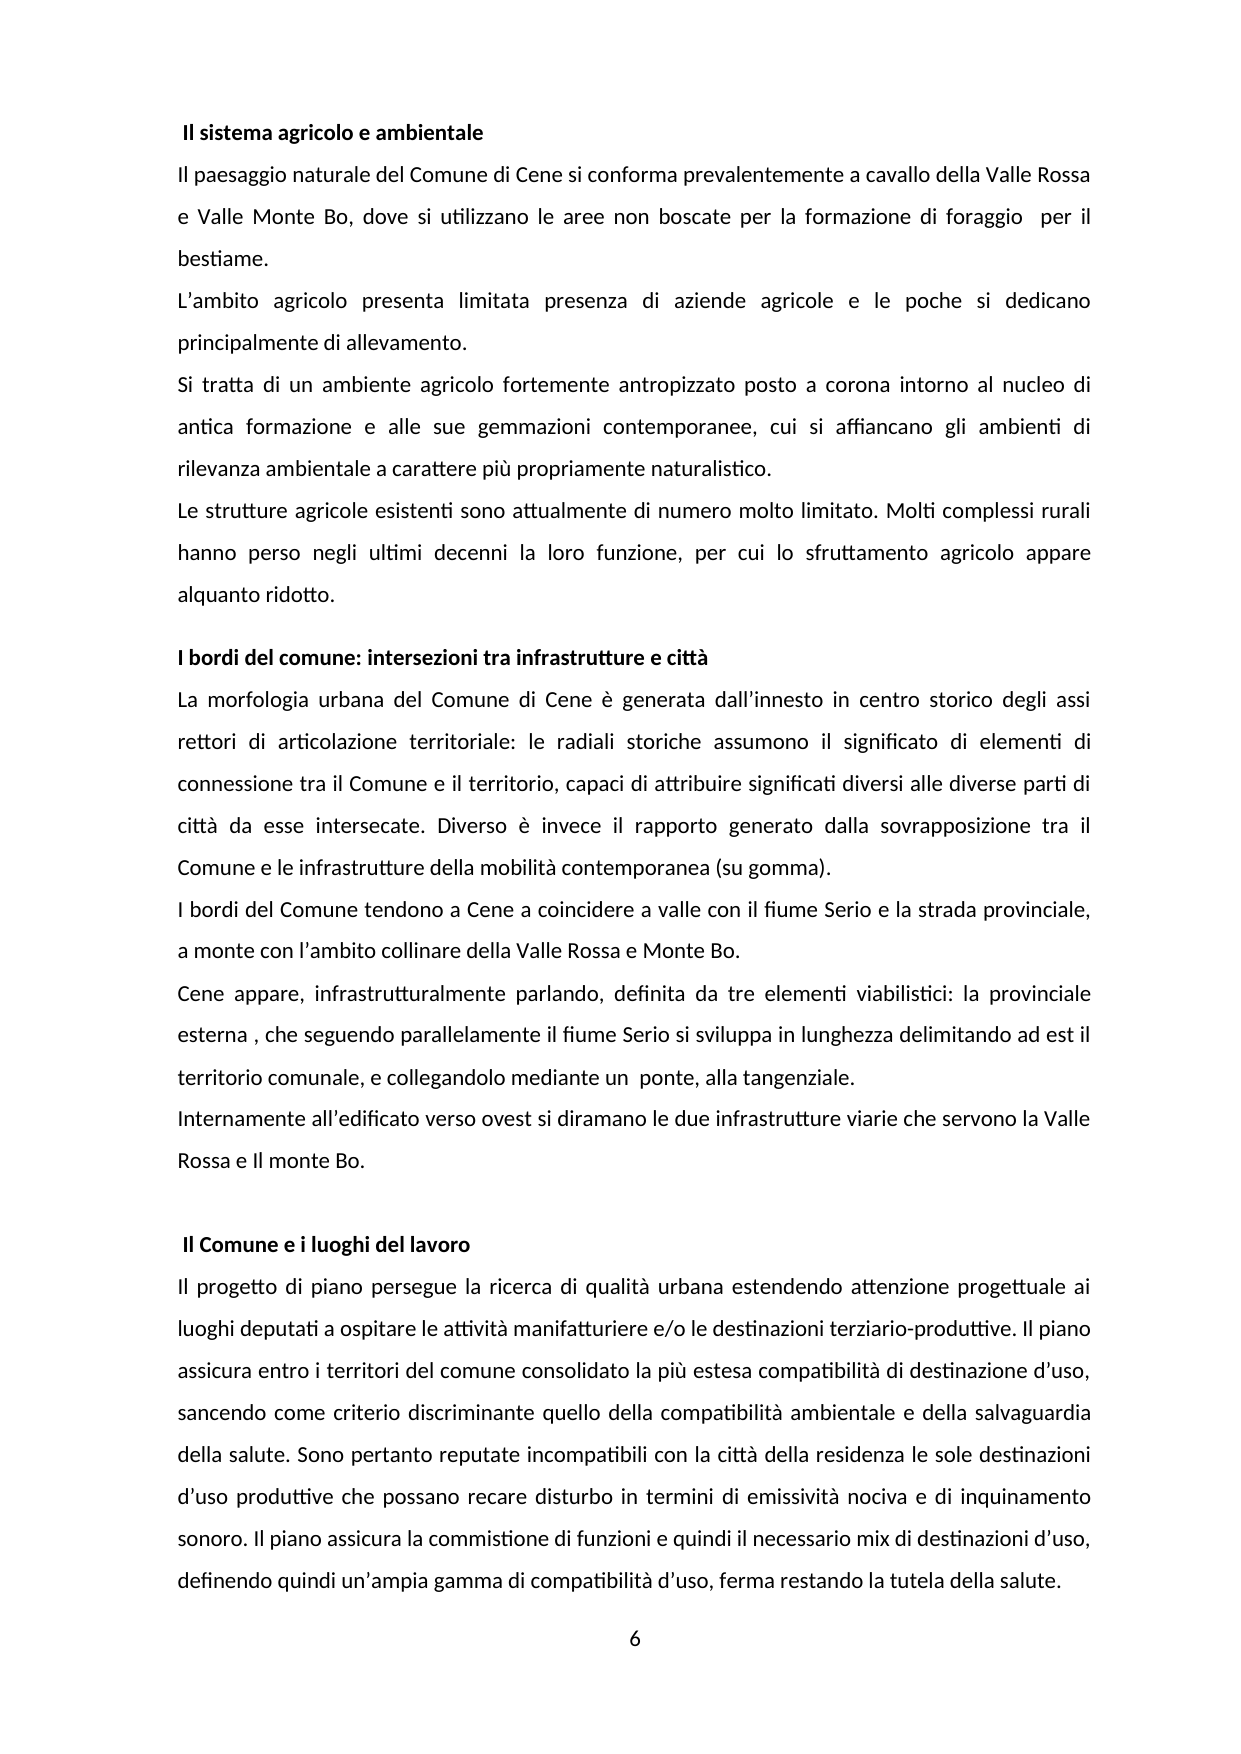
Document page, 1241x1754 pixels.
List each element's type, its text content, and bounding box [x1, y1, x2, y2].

text Internamente all’edificato verso ovest si diramano le due infrastrutture viarie che servono la Valle Rossa e Il monte Bo. [177, 1104, 1093, 1174]
text Il sistema agricolo e ambientale [177, 118, 1093, 146]
text La morfologia urbana del Comune di Cene è generata dall’innesto in centro storico degli assi rettori di articolazione territoriale: le radiali storiche assumono il significato di elementi di connessione tra il Comune e il territorio, capaci di attribuire significati diversi alle diverse parti di città da esse intersecate. Diverso è invece il rapporto generato dalla sovrapposizione tra il Comune e le infrastrutture della mobilità contemporanea (su gomma). [177, 685, 1093, 881]
text Le strutture agricole esistenti sono attualmente di numero molto limitato. Molti complessi rurali hanno perso negli ultimi decenni la loro funzione, per cui lo sfruttamento agricolo appare alquanto ridotto. [177, 496, 1093, 608]
text Il Comune e i luoghi del lavoro [177, 1231, 1093, 1258]
text L’ambito agricolo presenta limitata presenza di aziende agricole e le poche si dedicano principalmente di allevamento. [177, 286, 1093, 356]
text Il progetto di piano persegue la ricerca di qualità urbana estendendo attenzione progettuale ai luoghi deputati a ospitare le attività manifatturiere e/o le destinazioni terziario-produttive. Il piano assicura entro i territori del comune consolidato la più estesa compatibilità di destinazione d’uso, sancendo come criterio discriminante quello della compatibilità ambientale e della salvaguardia della salute. Sono pertanto reputate incompatibili con la città della residenza le sole destinazioni d’uso produttive che possano recare disturbo in termini di emissività nociva e di inquinamento sonoro. Il piano assicura la commistione di funzioni e quindi il necessario mix di destinazioni d’uso, definendo quindi un’ampia gamma di compatibilità d’uso, ferma restando la tutela della salute. [177, 1272, 1093, 1594]
text Il paesaggio naturale del Comune di Cene si conforma prevalentemente a cavallo della Valle Rossa e Valle Monte Bo, dove si utilizzano le aree non boscate per la formazione di foraggio per il bestiame. [177, 160, 1093, 272]
text Si tratta di un ambiente agricolo fortemente antropizzato posto a corona intorno al nucleo di antica formazione e alle sue gemmazioni contemporanee, cui si affiancano gli ambienti di rilevanza ambientale a carattere più propriamente naturalistico. [177, 370, 1093, 482]
text I bordi del comune: intersezioni tra infrastrutture e città [177, 643, 1093, 671]
text I bordi del Comune tendono a Cene a coincidere a valle con il fiume Serio e la strada provinciale, a monte con l’ambito collinare della Valle Rossa e Monte Bo. [177, 895, 1093, 965]
text Cene appare, infrastrutturalmente parlando, definita da tre elementi viabilistici: la provinciale esterna , che seguendo parallelamente il fiume Serio si sviluppa in lunghezza delimitando ad est il territorio comunale, e collegandolo mediante un ponte, alla tangenziale. [177, 979, 1093, 1091]
